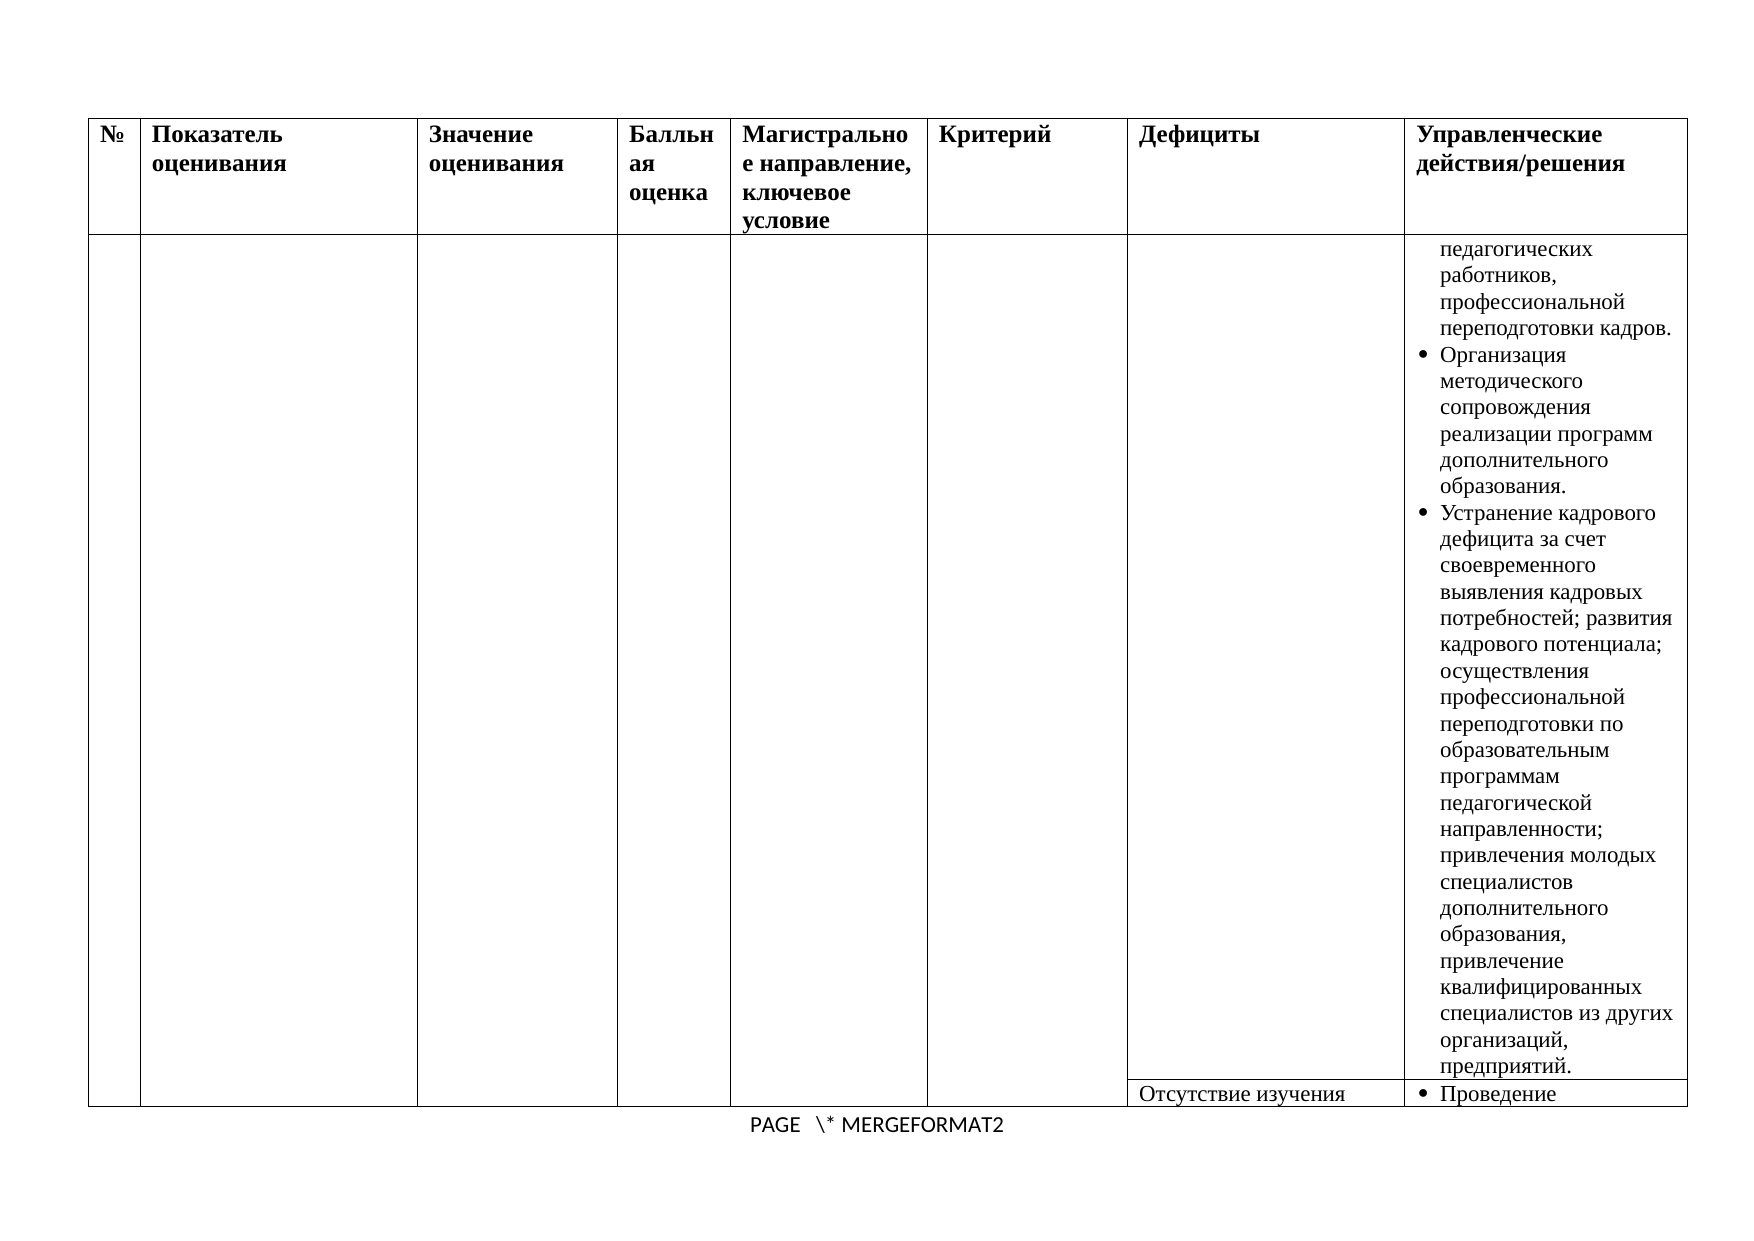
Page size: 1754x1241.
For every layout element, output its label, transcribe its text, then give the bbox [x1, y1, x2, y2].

table_header Магистральное направление, ключевое условие [731, 119, 927, 234]
table_header Дефициты [1128, 119, 1404, 234]
table_header № [89, 119, 140, 234]
table_header Управленческие действия/решения [1405, 119, 1687, 234]
table_header Критерий [928, 119, 1127, 234]
table_header Балльная оценка [618, 119, 730, 234]
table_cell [1128, 1080, 1404, 1106]
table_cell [1405, 1080, 1687, 1106]
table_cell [1128, 235, 1404, 1078]
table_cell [1405, 235, 1687, 1078]
table_header Показатель оценивания [141, 119, 417, 234]
table_header Значение оценивания [418, 119, 617, 234]
